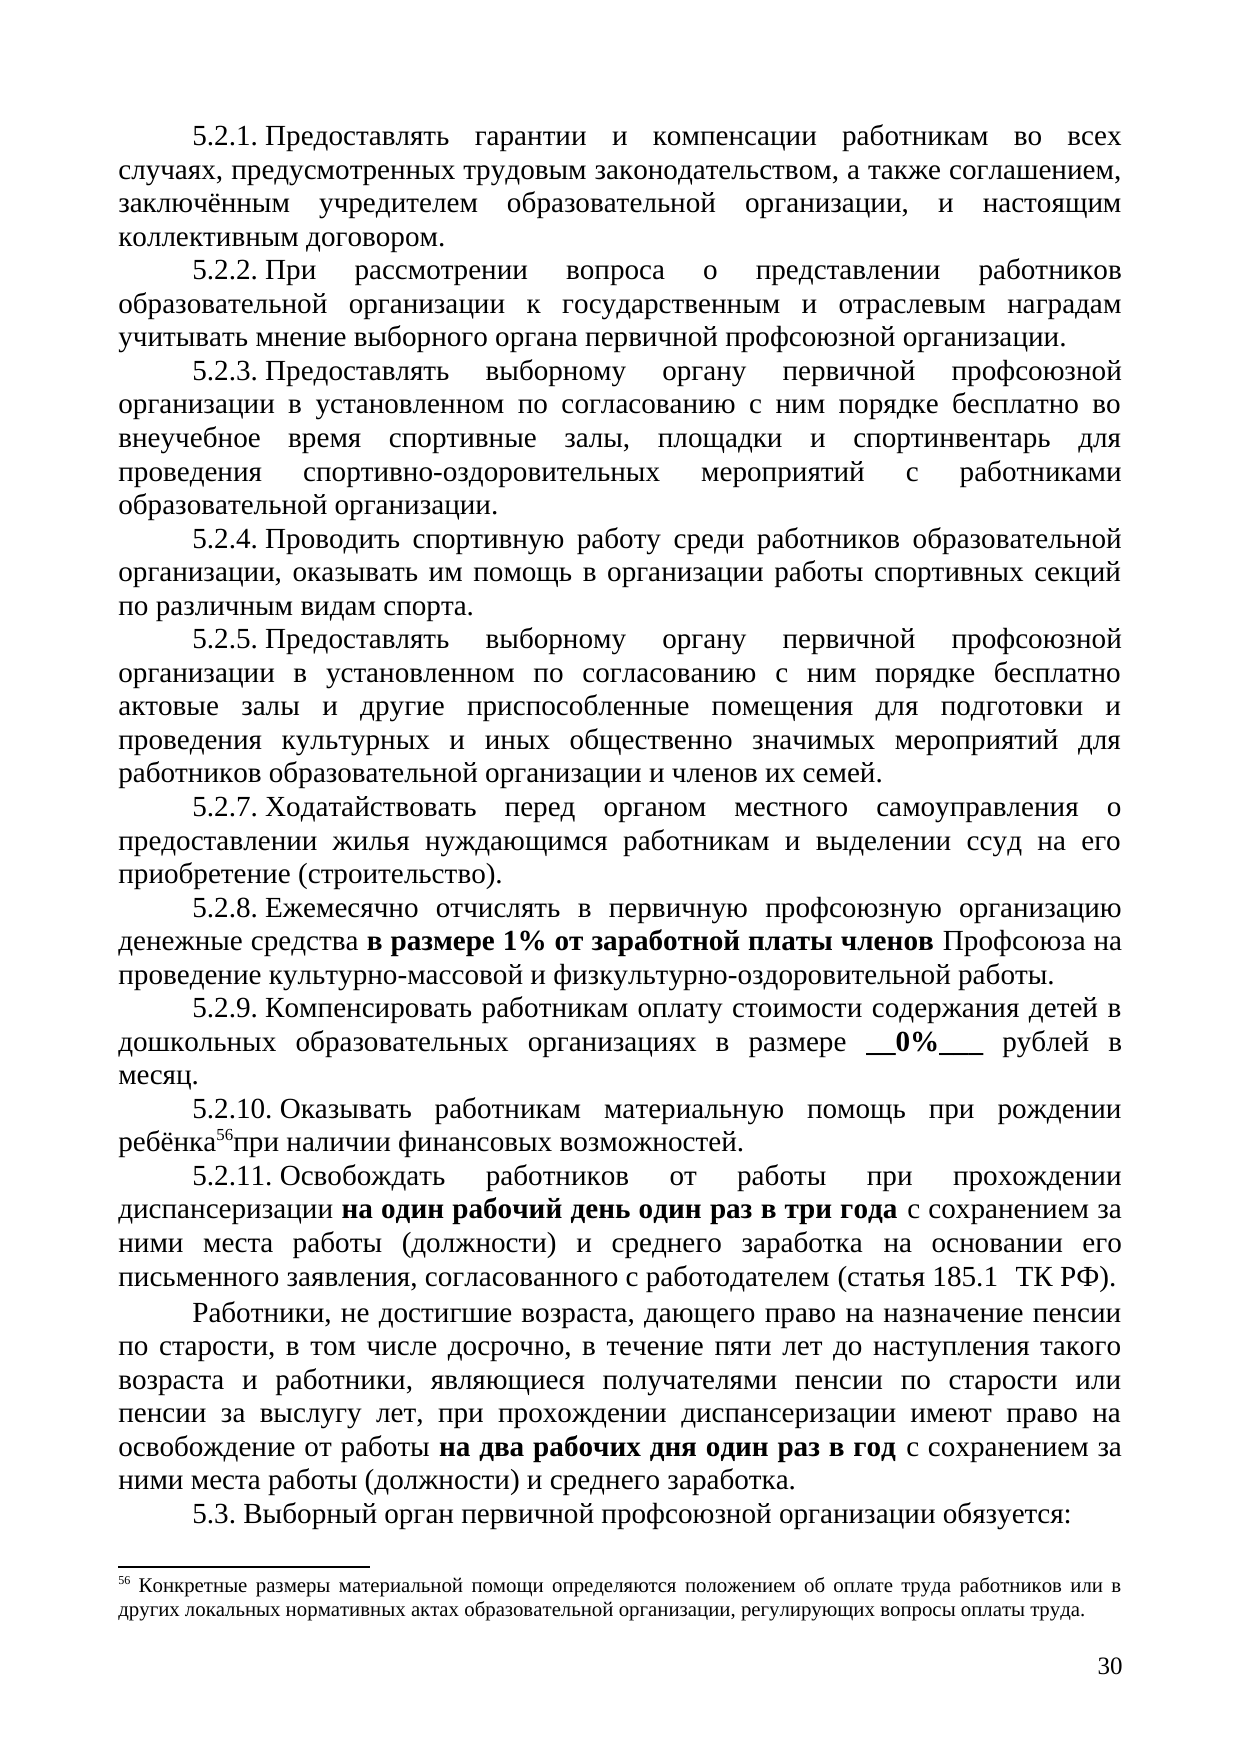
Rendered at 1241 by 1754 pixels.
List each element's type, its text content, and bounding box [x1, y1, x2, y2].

text 5.2.2. При рассмотрении вопроса о представлении работников образовательной организации к государственным и отраслевым наградам учитывать мнение выборного органа первичной профсоюзной организации. [118, 252, 1122, 353]
text Работники, не достигшие возраста, дающего право на назначение пенсии по старости, в том числе досрочно, в течение пяти лет до наступления такого возраста и работники, являющиеся получателями пенсии по старости или пенсии за выслугу лет, при прохождении диспансеризации имеют право на освобождение от работы на два рабочих дня один раз в год с сохранением за ними места работы (должности) и среднего заработка. [118, 1295, 1122, 1496]
text 5.2.5. Предоставлять выборному органу первичной профсоюзной организации в установленном по согласованию с ним порядке бесплатно актовые залы и другие приспособленные помещения для подготовки и проведения культурных и иных общественно значимых мероприятий для работников образовательной организации и членов их семей. [118, 621, 1122, 789]
text 5.2.1. Предоставлять гарантии и компенсации работникам во всех случаях, предусмотренных трудовым законодательством, а также соглашением, заключённым учредителем образовательной организации, и настоящим коллективным договором. [118, 118, 1122, 252]
text 5.2.11. Освобождать работников от работы при прохождении диспансеризации на один рабочий день один раз в три года с сохранением за ними места работы (должности) и среднего заработка на основании его письменного заявления, согласованного с работодателем (статья 185.1 ТК РФ). [118, 1158, 1122, 1295]
text 5.2.3. Предоставлять выборному органу первичной профсоюзной организации в установленном по согласованию с ним порядке бесплатно во внеучебное время спортивные залы, площадки и спортинвентарь для проведения спортивно-оздоровительных мероприятий с работниками образовательной организации. [118, 353, 1122, 521]
text 5.2.8. Ежемесячно отчислять в первичную профсоюзную организацию денежные средства в размере 1% от заработной платы членов Профсоюза на проведение культурно-массовой и физкультурно-оздоровительной работы. [118, 890, 1122, 990]
text 5.2.9. Компенсировать работникам оплату стоимости содержания детей в дошкольных образовательных организациях в размере __0%___ рублей в месяц. [118, 990, 1122, 1091]
text 5.2.4. Проводить спортивную работу среди работников образовательной организации, оказывать им помощь в организации работы спортивных секций по различным видам спорта. [118, 521, 1122, 621]
text 5.3. Выборный орган первичной профсоюзной организации обязуется: [118, 1496, 1122, 1529]
text 5.2.7. Ходатайствовать перед органом местного самоуправления о предоставлении жилья нуждающимся работникам и выделении ссуд на его приобретение (строительство). [118, 789, 1122, 890]
text 5.2.10. Оказывать работникам материальную помощь при рождении ребёнкапри наличии финансовых возможностей. [118, 1091, 1122, 1158]
